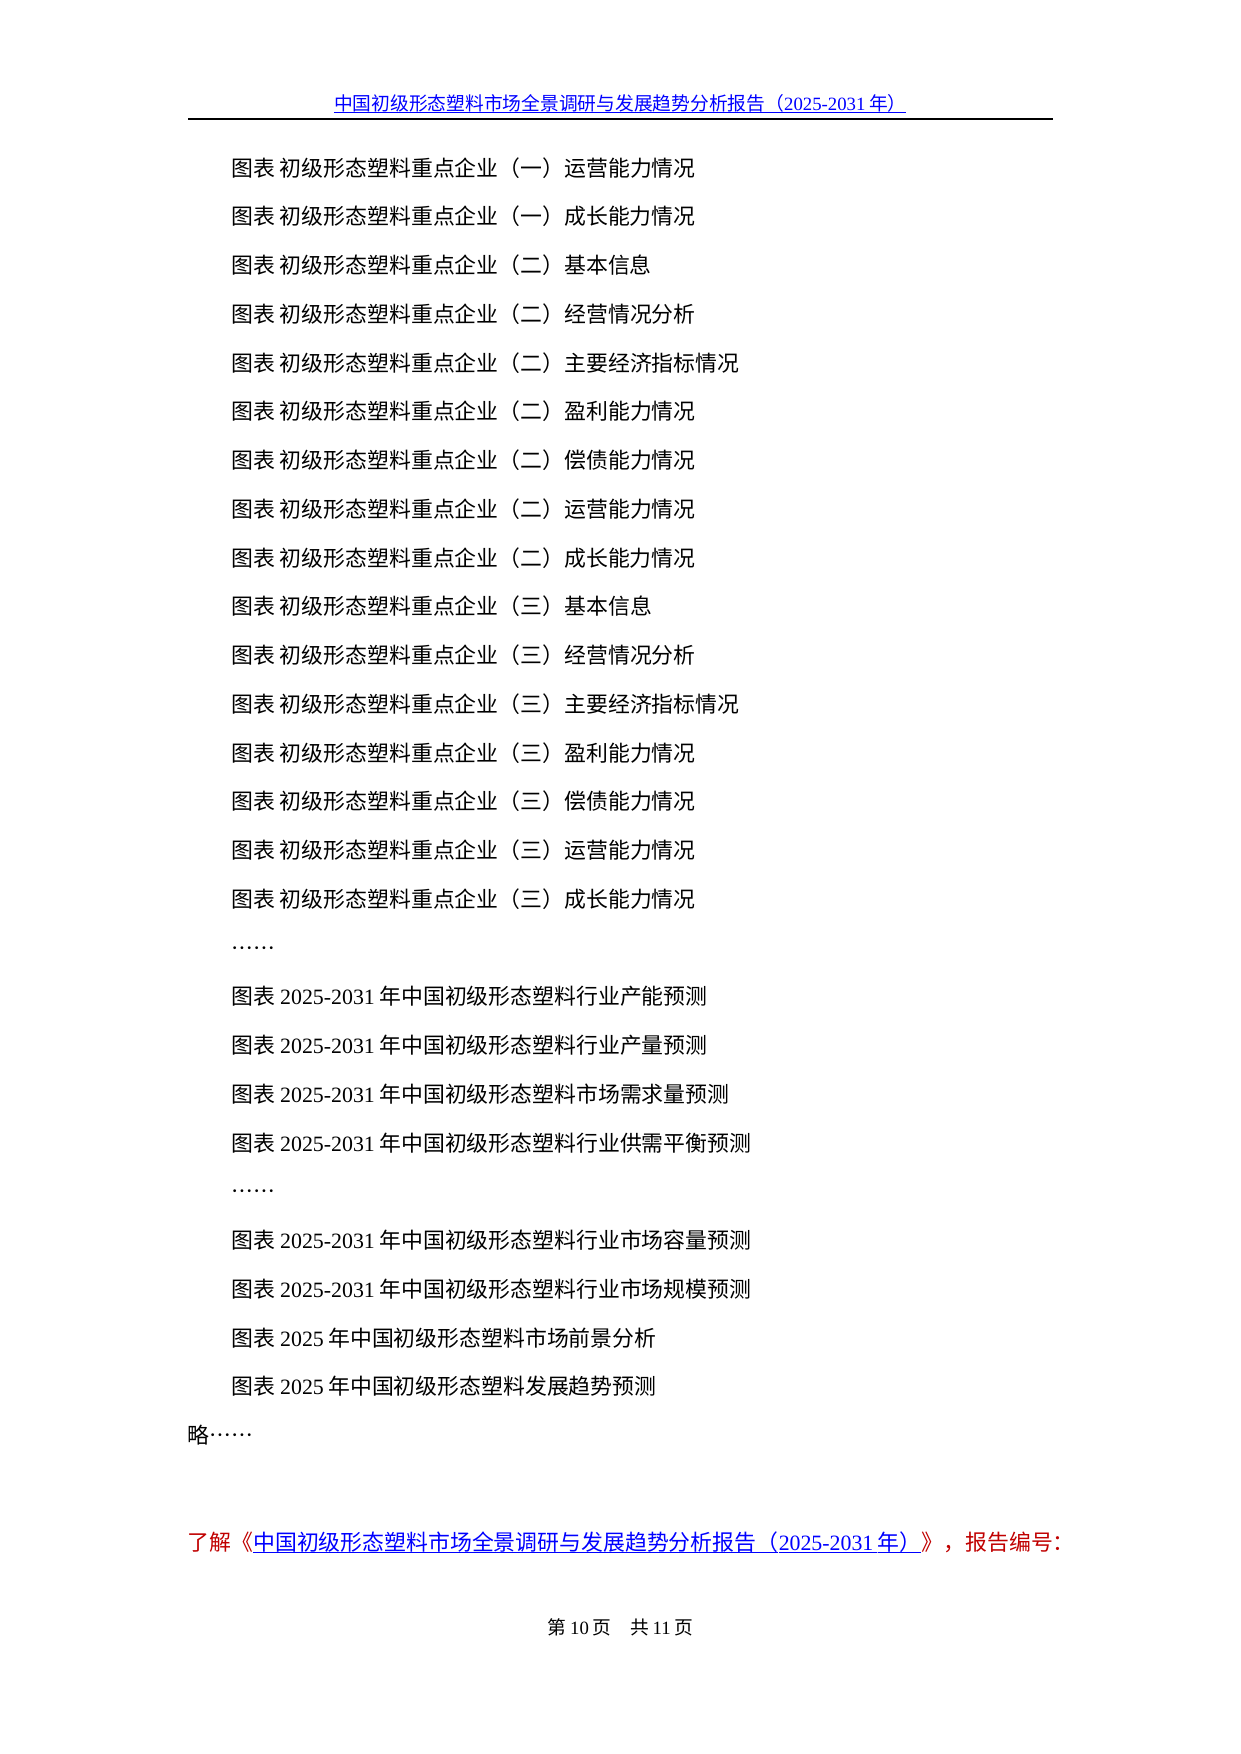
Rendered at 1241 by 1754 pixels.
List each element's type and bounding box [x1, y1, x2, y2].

text [187, 1524, 1053, 1557]
text [187, 150, 1053, 1450]
